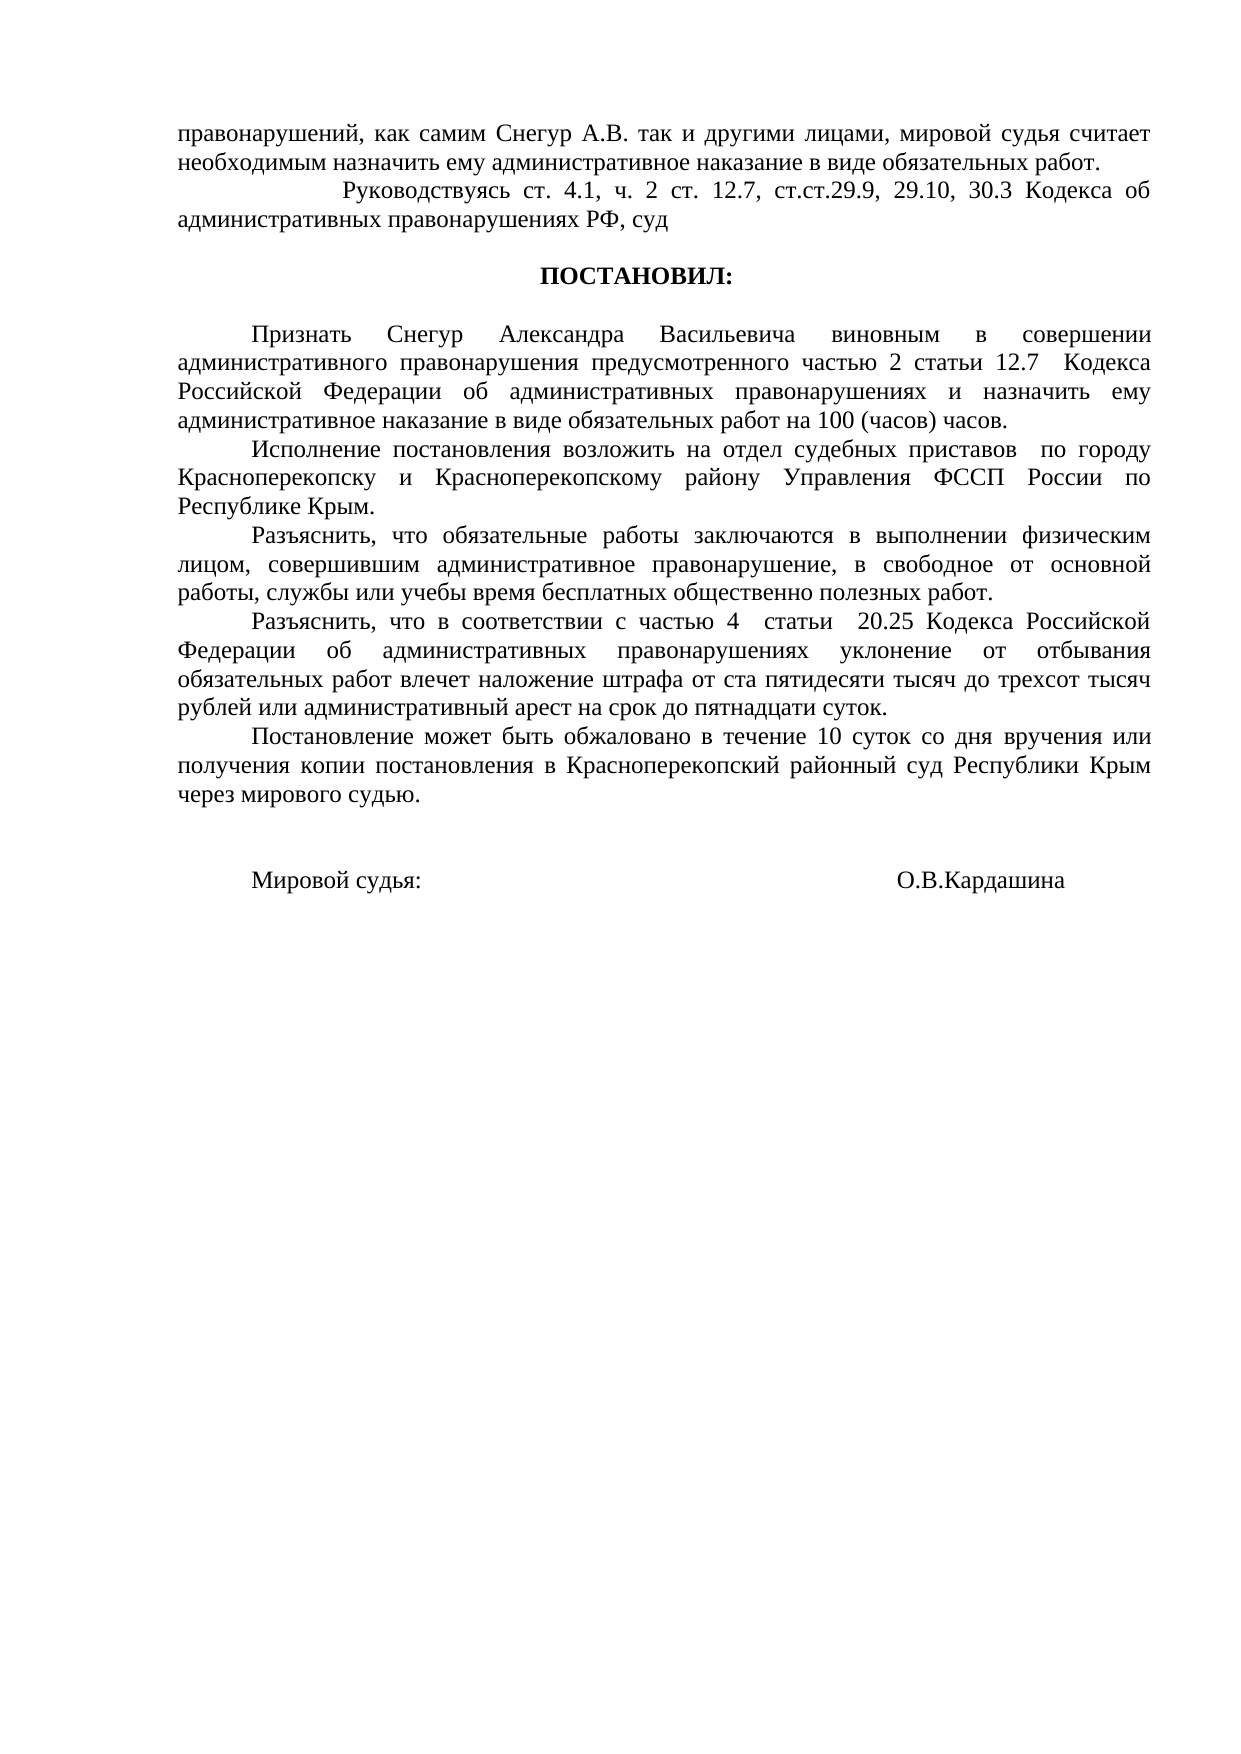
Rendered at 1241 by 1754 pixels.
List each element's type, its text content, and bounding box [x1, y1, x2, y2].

text Разъяснить, что в соответствии с частью 4 статьи 20.25 Кодекса Российской Федерации об административных правонарушениях уклонение от отбывания обязательных работ влечет наложение штрафа от ста пятидесяти тысяч до трехсот тысяч рублей или административный арест на срок до пятнадцати суток. [177, 606, 1152, 721]
text Мировой судья: О.В.Кардашина [177, 865, 1152, 894]
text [177, 118, 1152, 176]
text Исполнение постановления возложить на отдел судебных приставов по городу Красноперекопску и Красноперекопскому району Управления ФССП России по Республике Крым. [177, 434, 1152, 520]
text Признать Снегур Александра Васильевича виновным в совершении административного правонарушения предусмотренного частью 2 статьи 12.7 Кодекса Российской Федерации об административных правонарушениях и назначить ему административное наказание в виде обязательных работ на 100 (часов) часов. [177, 319, 1152, 434]
text ПОСТАНОВИЛ: [177, 261, 1152, 290]
text Разъяснить, что обязательные работы заключаются в выполнении физическим лицом, совершившим административное правонарушение, в свободное от основной работы, службы или учебы время бесплатных общественно полезных работ. [177, 520, 1152, 606]
text Руководствуясь ст. 4.1, ч. 2 ст. 12.7, ст.ст.29.9, 29.10, 30.3 Кодекса об административных правонарушениях РФ, суд [177, 176, 1152, 233]
text Постановление может быть обжаловано в течение 10 суток со дня вручения или получения копии постановления в Красноперекопский районный суд Республики Крым через мирового судью. [177, 721, 1152, 807]
